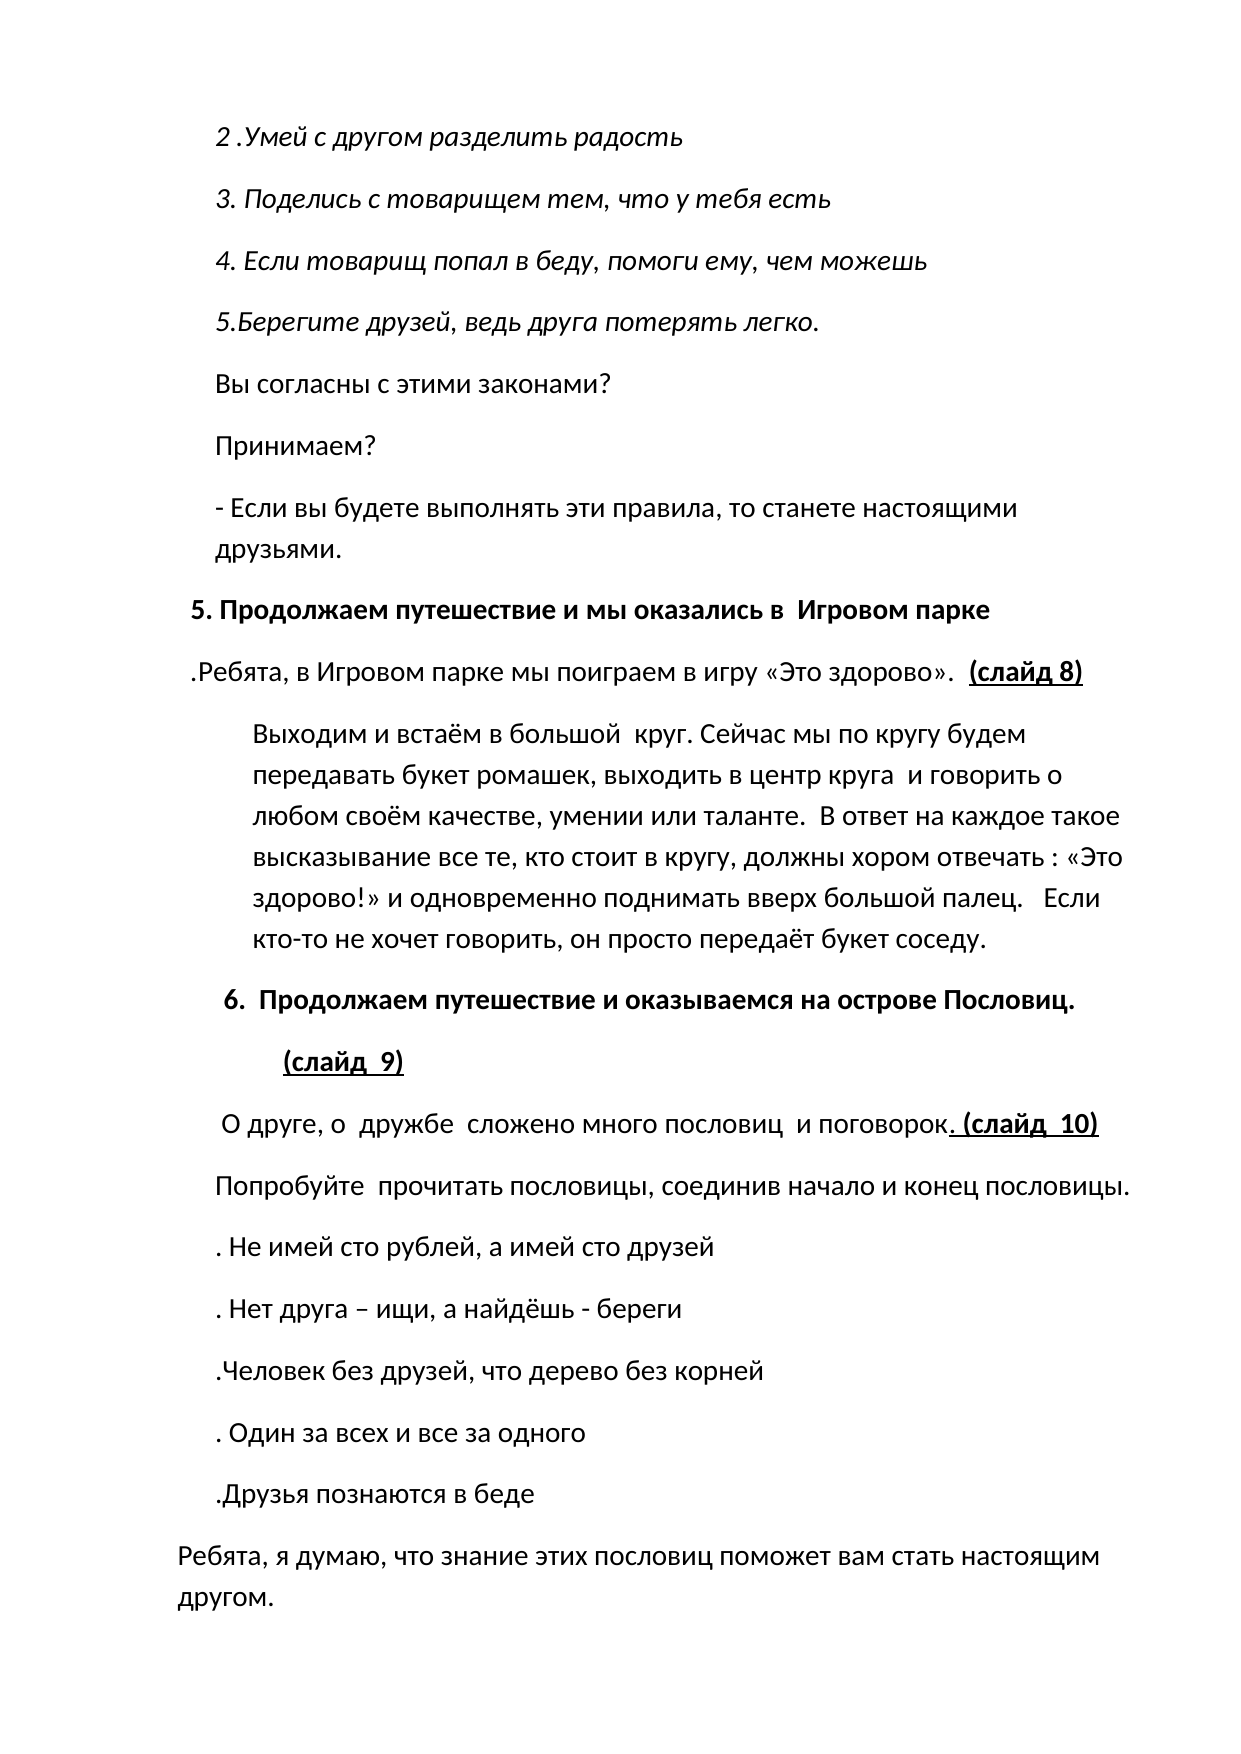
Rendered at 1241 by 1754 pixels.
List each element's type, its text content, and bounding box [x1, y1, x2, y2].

text Попробуйте прочитать пословицы, соединив начало и конец пословицы. [215, 1167, 1152, 1202]
text 6. Продолжаем путешествие и оказываемся на острове Пословиц. [177, 981, 1152, 1017]
text О друге, о дружбе сложено много пословиц и поговорок. (слайд 10) [215, 1105, 1152, 1141]
text . Не имей сто рублей, а имей сто друзей [215, 1228, 1152, 1264]
text 5. Продолжаем путешествие и мы оказались в Игровом парке [177, 591, 1152, 627]
text .Человек без друзей, что дерево без корней [215, 1352, 1152, 1388]
text 2 .Умей с другом разделить радость [215, 118, 1152, 154]
text (слайд 9) [177, 1043, 1152, 1079]
list Выходим и встаём в большой круг. Сейчас мы по кругу будем передавать букет ромашек, выходить в центр круга и говорить о любом своём качестве, умении или таланте. В ответ на каждое такое высказывание все те, кто стоит в кругу, должны хором отвечать : «Это здорово!» и одновременно поднимать вверх большой палец. Если кто-то не хочет говорить, он просто передаёт букет соседу. [252, 715, 1152, 955]
text .Ребята, в Игровом парке мы поиграем в игру «Это здорово». (слайд 8) [177, 653, 1152, 689]
text Принимаем? [215, 427, 1152, 463]
text Ребята, я думаю, что знание этих пословиц поможет вам стать настоящим другом. [177, 1537, 1152, 1614]
text Вы согласны с этими законами? [215, 365, 1152, 401]
text 5.Берегите друзей, ведь друга потерять легко. [215, 303, 1152, 339]
text . Один за всех и все за одного [215, 1414, 1152, 1449]
text . Нет друга – ищи, а найдёшь - береги [215, 1290, 1152, 1326]
text .Друзья познаются в беде [215, 1476, 1152, 1511]
text 3. Поделись с товарищем тем, что у тебя есть [215, 180, 1152, 216]
text 4. Если товарищ попал в беду, помоги ему, чем можешь [215, 242, 1152, 277]
text - Если вы будете выполнять эти правила, то станете настоящими друзьями. [215, 489, 1152, 565]
